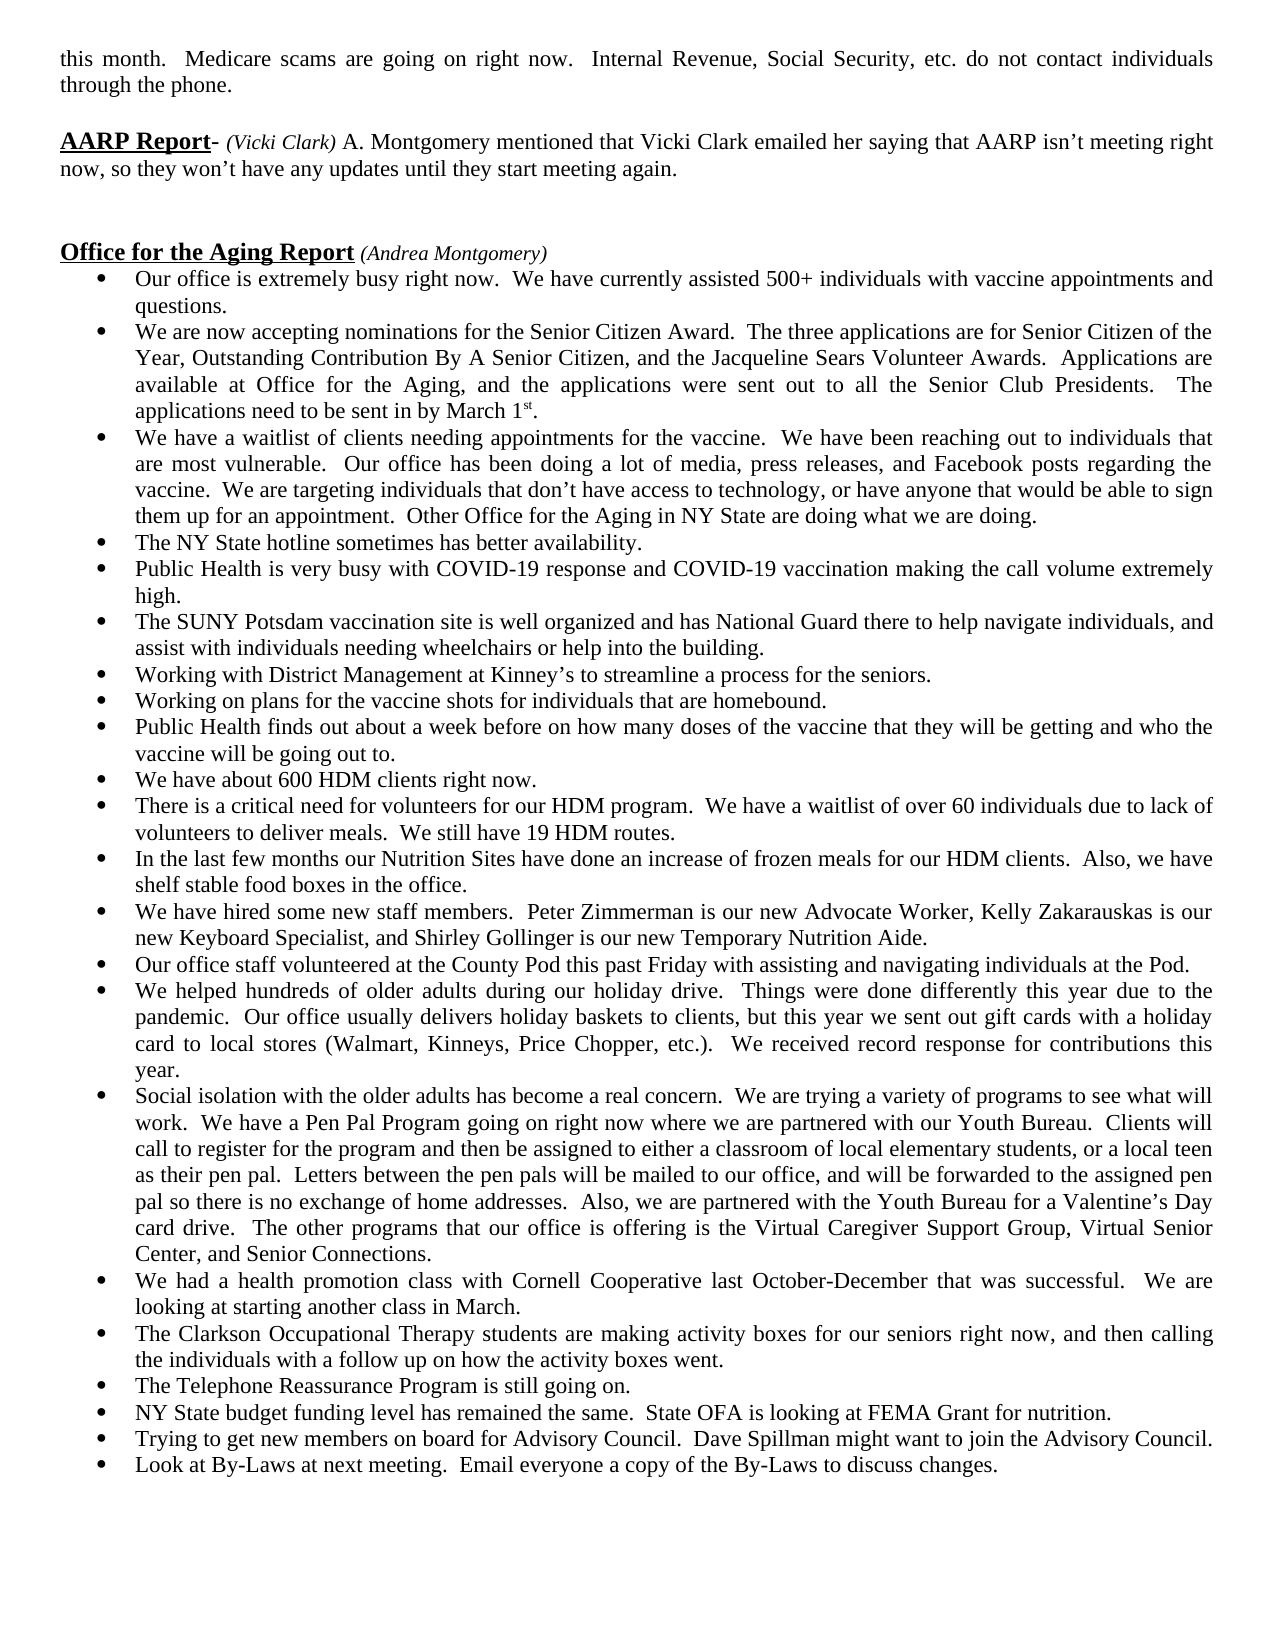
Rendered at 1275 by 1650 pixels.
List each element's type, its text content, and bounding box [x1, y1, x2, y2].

list We are now accepting nominations for the Senior Citizen Award. The three applications are for Senior Citizen of the Year, Outstanding Contribution By A Senior Citizen, and the Jacqueline Sears Volunteer Awards. Applications are available at Office for the Aging, and the applications were sent out to all the Senior Club Presidents. The applications need to be sent in by March 1st. [97, 318, 1215, 423]
list Our office is extremely busy right now. We have currently assisted 500+ individuals with vaccine appointments and questions. [97, 265, 1215, 318]
list Trying to get new members on board for Advisory Council. Dave Spillman might want to join the Advisory Council. [97, 1425, 1215, 1451]
list The SUNY Potsdam vaccination site is well organized and has National Guard there to help navigate individuals, and assist with individuals needing wheelchairs or help into the building. [97, 608, 1215, 661]
list Public Health finds out about a week before on how many doses of the vaccine that they will be getting and who the vaccine will be going out to. [97, 713, 1215, 766]
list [60, 45, 1215, 98]
list We have a waitlist of clients needing appointments for the vaccine. We have been reaching out to individuals that are most vulnerable. Our office has been doing a lot of media, press releases, and Facebook posts regarding the vaccine. We are targeting individuals that don’t have access to technology, or have anyone that would be able to sign them up for an appointment. Other Office for the Aging in NY State are doing what we are doing. [97, 423, 1215, 529]
list NY State budget funding level has remained the same. State OFA is looking at FEMA Grant for nutrition. [97, 1399, 1215, 1425]
list The Clarkson Occupational Therapy students are making activity boxes for our seniors right now, and then calling the individuals with a follow up on how the activity boxes went. [97, 1319, 1215, 1372]
list The Telephone Reassurance Program is still going on. [97, 1372, 1215, 1399]
list There is a critical need for volunteers for our HDM program. We have a waitlist of over 60 individuals due to lack of volunteers to deliver meals. We still have 19 HDM routes. [97, 792, 1215, 845]
list Working with District Management at Kinney’s to streamline a process for the seniors. [97, 661, 1215, 687]
list Social isolation with the older adults has become a real concern. We are trying a variety of programs to see what will work. We have a Pen Pal Program going on right now where we are partnered with our Youth Bureau. Clients will call to register for the program and then be assigned to either a classroom of local elementary students, or a local teen as their pen pal. Letters between the pen pals will be mailed to our office, and will be forwarded to the assigned pen pal so there is no exchange of home addresses. Also, we are partnered with the Youth Bureau for a Valentine’s Day card drive. The other programs that our office is offering is the Virtual Caregiver Support Group, Virtual Senior Center, and Senior Connections. [97, 1082, 1215, 1267]
list AARP Report- (Vicki Clark) A. Montgomery mentioned that Vicki Clark emailed her saying that AARP isn’t meeting right now, so they won’t have any updates until they start meeting again. [60, 126, 1215, 182]
list We helped hundreds of older adults during our holiday drive. Things were done differently this year due to the pandemic. Our office usually delivers holiday baskets to clients, but this year we sent out gift cards with a holiday card to local stores (Walmart, Kinneys, Price Chopper, etc.). We received record response for contributions this year. [97, 977, 1215, 1082]
list We have about 600 HDM clients right now. [97, 766, 1215, 792]
list We have hired some new staff members. Peter Zimmerman is our new Advocate Worker, Kelly Zakarauskas is our new Keyboard Specialist, and Shirley Gollinger is our new Temporary Nutrition Aide. [97, 898, 1215, 951]
list Public Health is very busy with COVID-19 response and COVID-19 vaccination making the call volume extremely high. [97, 555, 1215, 608]
list In the last few months our Nutrition Sites have done an increase of frozen meals for our HDM clients. Also, we have shelf stable food boxes in the office. [97, 845, 1215, 898]
list Working on plans for the vaccine shots for individuals that are homebound. [97, 687, 1215, 713]
list Office for the Aging Report (Andrea Montgomery) [60, 237, 1215, 265]
list The NY State hotline sometimes has better availability. [97, 529, 1215, 555]
list We had a health promotion class with Cornell Cooperative last October-December that was successful. We are looking at starting another class in March. [97, 1267, 1215, 1319]
list Look at By-Laws at next meeting. Email everyone a copy of the By-Laws to discuss changes. [97, 1451, 1215, 1478]
list Our office staff volunteered at the County Pod this past Friday with assisting and navigating individuals at the Pod. [97, 951, 1215, 977]
